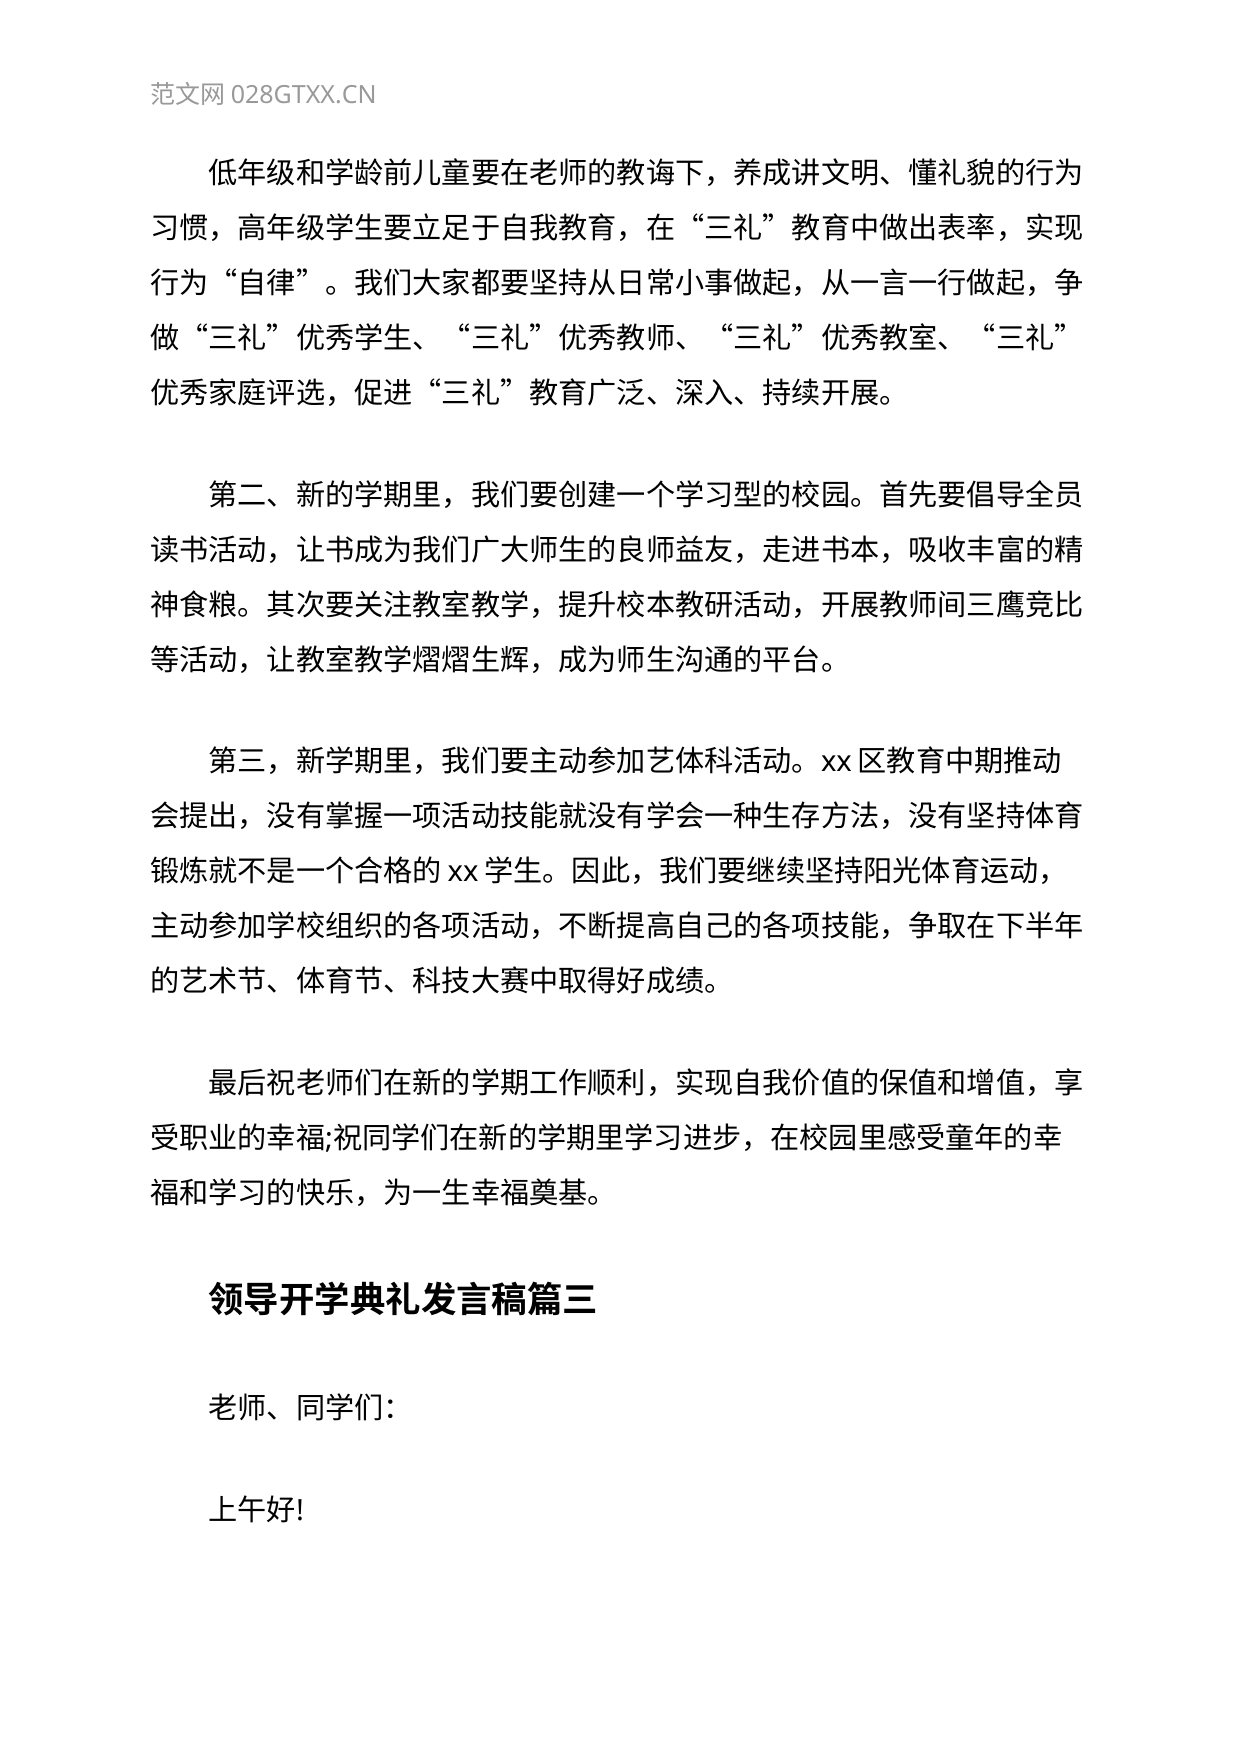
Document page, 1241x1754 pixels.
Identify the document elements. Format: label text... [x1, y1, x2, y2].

text 第三，新学期里，我们要主动参加艺体科活动。xx区教育中期推动会提出，没有掌握一项活动技能就没有学会一种生存方法，没有坚持体育锻炼就不是一个合格的xx学生。因此，我们要继续坚持阳光体育运动，主动参加学校组织的各项活动，不断提高自己的各项技能，争取在下半年的艺术节、体育节、科技大赛中取得好成绩。 [150, 738, 1090, 1000]
text 最后祝老师们在新的学期工作顺利，实现自我价值的保值和增值，享受职业的幸福;祝同学们在新的学期里学习进步，在校园里感受童年的幸福和学习的快乐，为一生幸福奠基。 [150, 1059, 1090, 1212]
text 上午好! [150, 1486, 1090, 1529]
text 第二、新的学期里，我们要创建一个学习型的校园。首先要倡导全员读书活动，让书成为我们广大师生的良师益友，走进书本，吸收丰富的精神食粮。其次要关注教室教学，提升校本教研活动，开展教师间三鹰竞比等活动，让教室教学熠熠生辉，成为师生沟通的平台。 [150, 471, 1090, 678]
text 领导开学典礼发言稿篇三 [150, 1271, 1090, 1322]
text 老师、同学们： [150, 1384, 1090, 1427]
text 低年级和学龄前儿童要在老师的教诲下，养成讲文明、懂礼貌的行为习惯，高年级学生要立足于自我教育，在“三礼”教育中做出表率，实现行为“自律”。我们大家都要坚持从日常小事做起，从一言一行做起，争做“三礼”优秀学生、“三礼”优秀教师、“三礼”优秀教室、“三礼”优秀家庭评选，促进“三礼”教育广泛、深入、持续开展。 [150, 150, 1090, 412]
